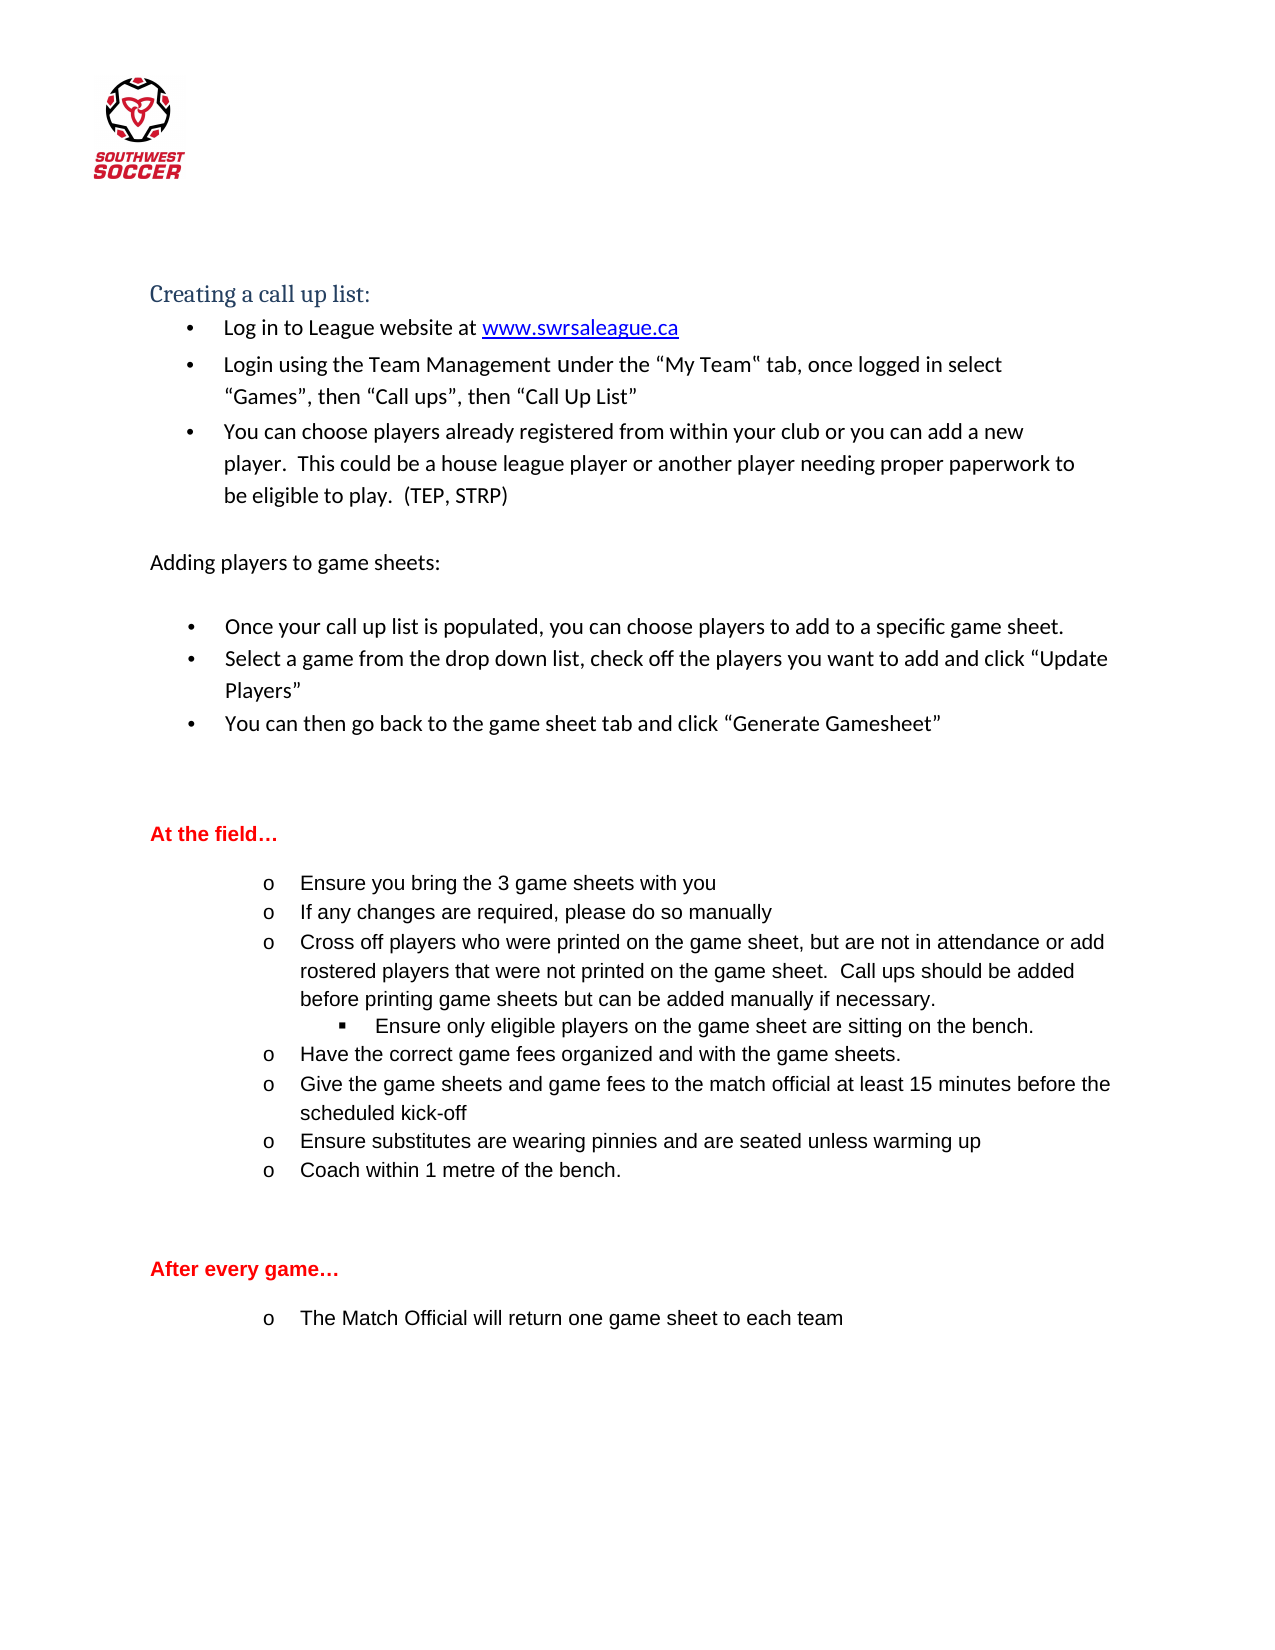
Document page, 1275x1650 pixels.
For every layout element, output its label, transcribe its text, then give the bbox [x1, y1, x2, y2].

list Select a game from the drop down list, check off the players you want to add and click “Update Players” [187, 644, 1125, 705]
text After every game… [150, 1257, 1125, 1281]
list Ensure you bring the 3 game sheets with you [262, 871, 1125, 896]
list Once your call up list is populated, you can choose players to add to a specific game sheet. [187, 612, 1125, 640]
list You can then go back to the game sheet tab and click “Generate Gamesheet” [187, 709, 1125, 737]
list Ensure only eligible players on the game sheet are sitting on the bench. [337, 1014, 1125, 1038]
list Ensure substitutes are wearing pinnies and are seated unless warming up [262, 1128, 1125, 1154]
list If any changes are required, please do so manually [262, 900, 1125, 926]
list Cross off players who were printed on the game sheet, but are not in attendance or add rostered players that were not printed on the game sheet. Call ups should be added before printing game sheets but can be added manually if necessary. [262, 930, 1125, 1011]
subtitle Creating a call up list: [150, 280, 1125, 309]
text Adding players to game sheets: [150, 548, 1125, 576]
text At the field… [150, 822, 1125, 846]
list The Match Official will return one game sheet to each team [262, 1305, 1125, 1331]
list Log in to League website at www.swrsaleague.ca [186, 313, 1090, 341]
list You can choose players already registered from within your club or you can add a new player. This could be a house league player or another player needing proper paperwork to be eligible to play. (TEP, STRP) [186, 417, 1090, 541]
picture [93, 75, 186, 179]
list Give the game sheets and game fees to the match official at least 15 minutes before the scheduled kick-off [262, 1072, 1125, 1125]
list Have the correct game fees organized and with the game sheets. [262, 1042, 1125, 1068]
list Login using the Team Management under the “My Team‟ tab, once logged in select “Games”, then “Call ups”, then “Call Up List” [186, 348, 1090, 410]
list Coach within 1 metre of the bench. [262, 1158, 1125, 1184]
